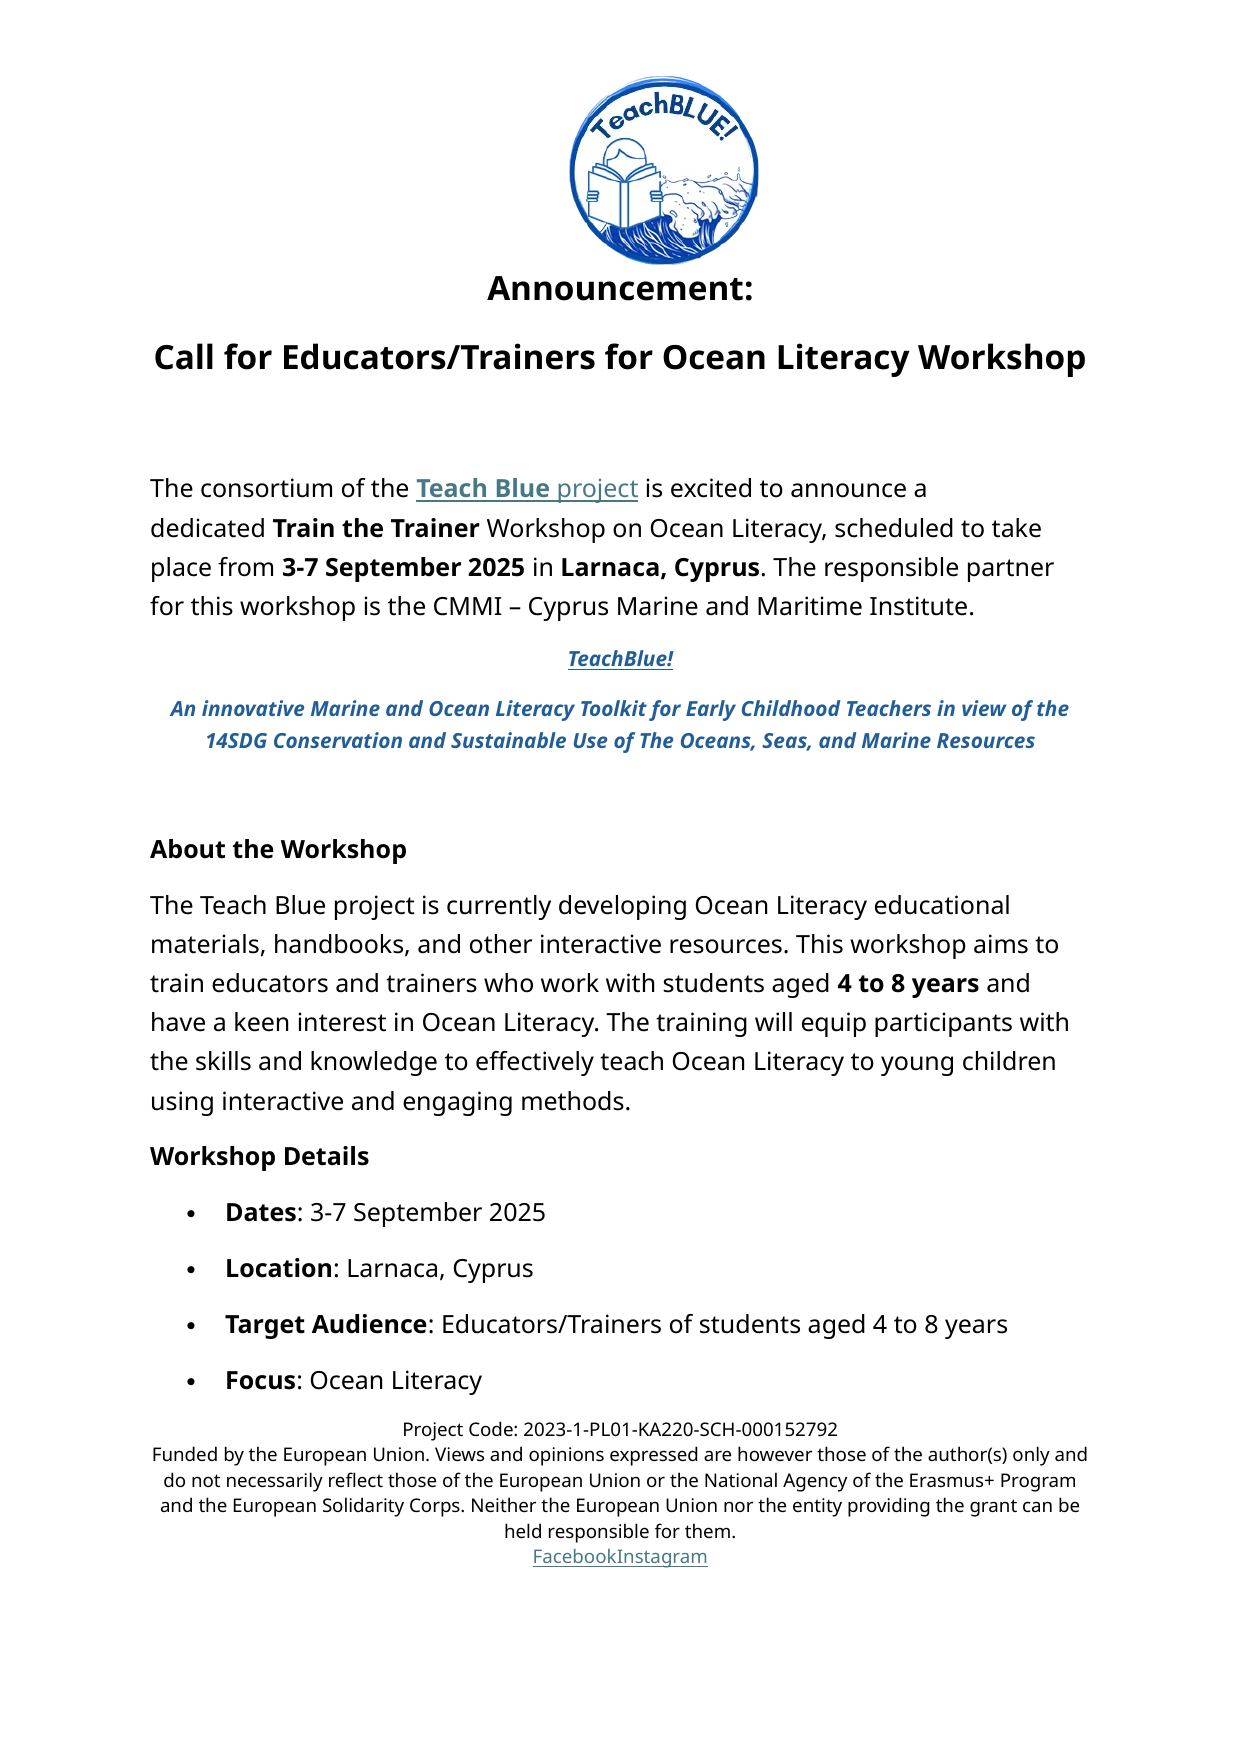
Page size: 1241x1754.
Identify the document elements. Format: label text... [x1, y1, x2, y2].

text Workshop Details [150, 1139, 1090, 1173]
list Focus: Ocean Literacy [187, 1362, 1090, 1396]
text The Teach Blue project is currently developing Ocean Literacy educational materials, handbooks, and other interactive resources. This workshop aims to train educators and trainers who work with students aged 4 to 8 years and have a keen interest in Ocean Literacy. The training will equip participants with the skills and knowledge to effectively teach Ocean Literacy to young children using interactive and engaging methods. [150, 887, 1090, 1117]
list Dates: 3-7 September 2025 [187, 1195, 1090, 1229]
text An innovative Marine and Ocean Literacy Toolkit for Early Childhood Teachers in view of the 14SDG Conservation and Sustainable Use of The Oceans, Seas, and Marine Resources [150, 694, 1090, 755]
text Call for Educators/Trainers for Ocean Literacy Workshop [150, 333, 1090, 379]
list Location: Larnaca, Cyprus [187, 1251, 1090, 1285]
text Announcement: [150, 264, 1090, 310]
list Target Audience: Educators/Trainers of students aged 4 to 8 years [187, 1306, 1090, 1341]
text TeachBlue! [150, 644, 1090, 673]
text About the Workshop [150, 831, 1090, 866]
text The consortium of the Teach Blue project is excited to announce a dedicated Train the Trainer Workshop on Ocean Literacy, scheduled to take place from 3-7 September 2025 in Larnaca, Cyprus. The responsible partner for this workshop is the CMMI – Cyprus Marine and Maritime Institute. [150, 471, 1090, 623]
picture [569, 75, 759, 265]
